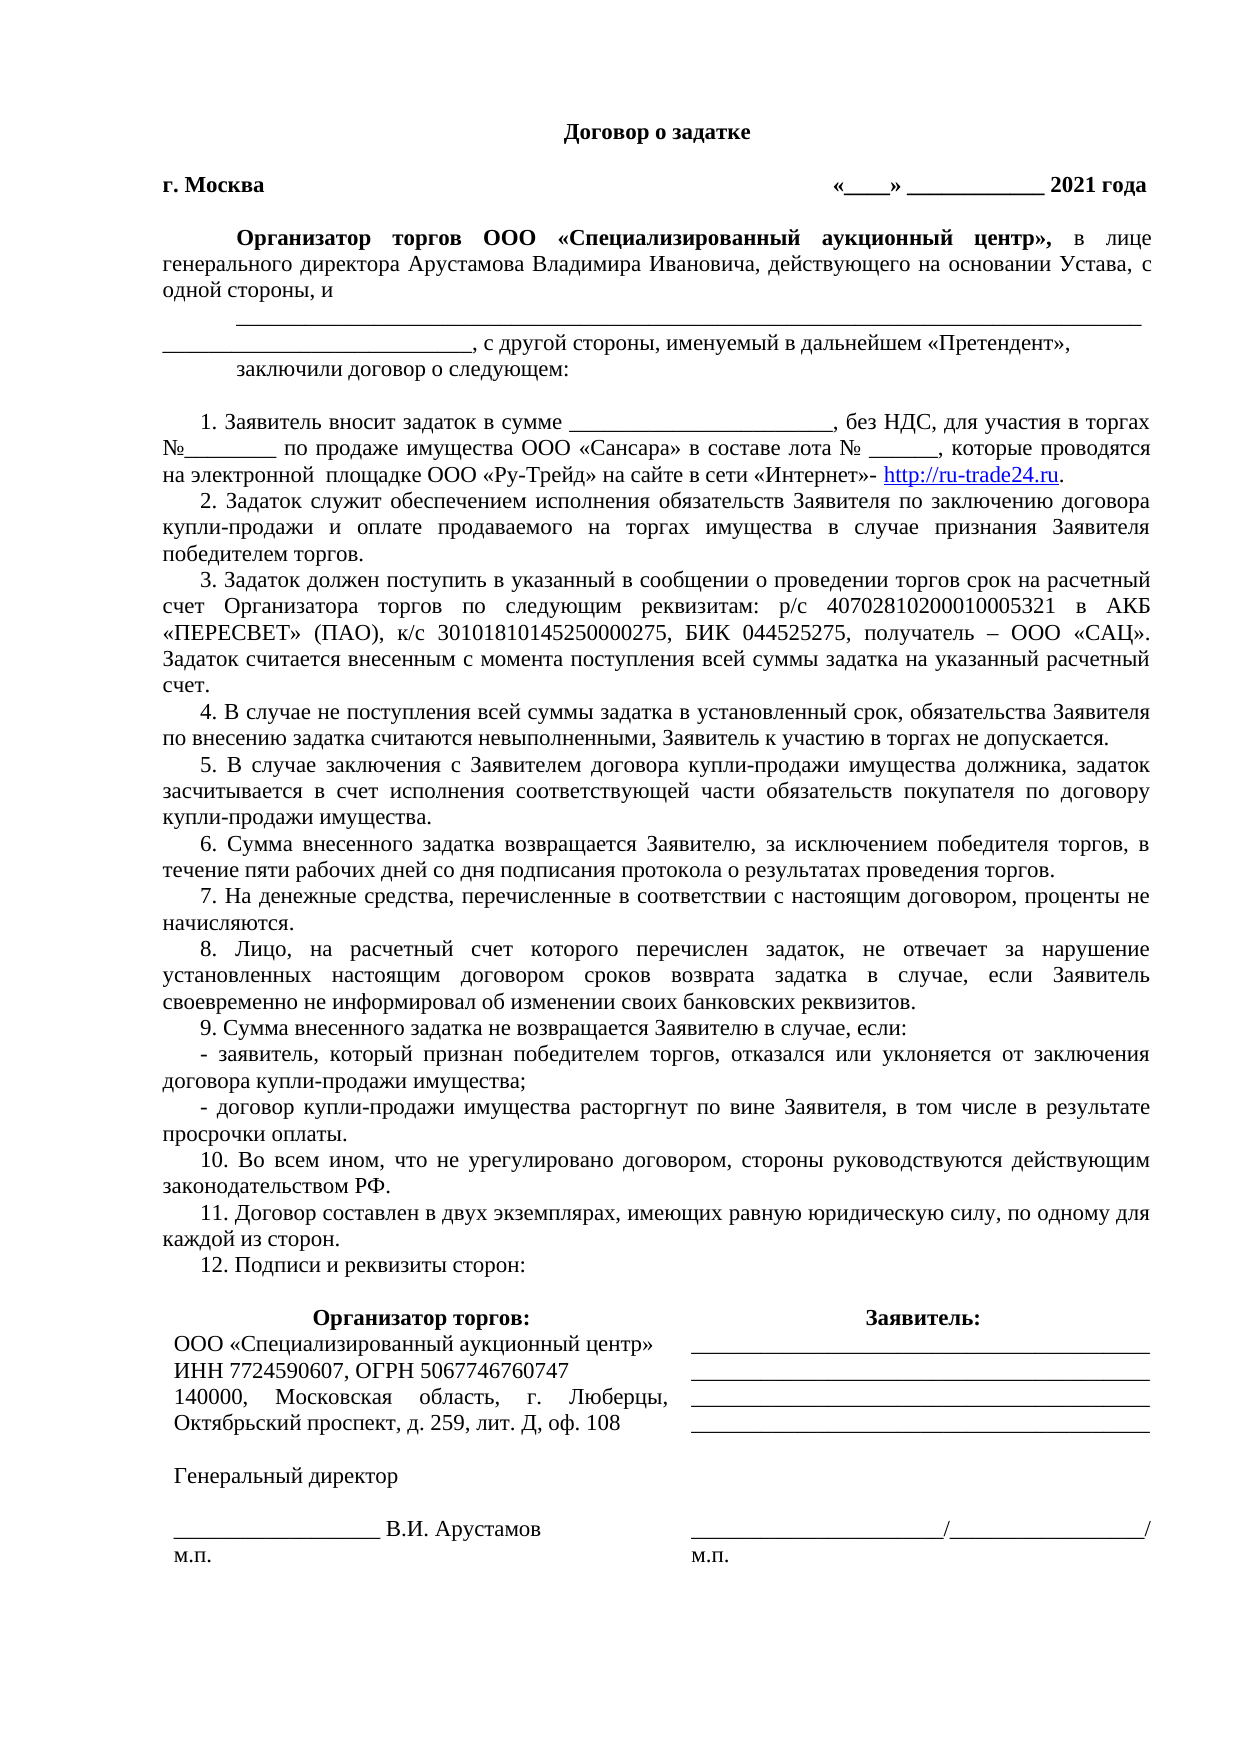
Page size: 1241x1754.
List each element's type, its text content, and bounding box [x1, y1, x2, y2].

text 10. Во всем ином, что не урегулировано договором, стороны руководствуются действующим законодательством РФ. [162, 1146, 1152, 1199]
text 12. Подписи и реквизиты сторон: [162, 1251, 1152, 1278]
text 9. Сумма внесенного задатка не возвращается Заявителю в случае, если: [162, 1014, 1152, 1041]
text 5. В случае заключения с Заявителем договора купли-продажи имущества должника, задаток засчитывается в счет исполнения соответствующей части обязательств покупателя по договору купли-продажи имущества. [162, 751, 1152, 830]
text 8. Лицо, на расчетный счет которого перечислен задаток, не отвечает за нарушение установленных настоящим договором сроков возврата задатка в случае, если Заявитель своевременно не информировал об изменении своих банковских реквизитов. [162, 935, 1152, 1014]
table_header Заявитель: ________________________________________________________________________________________________________________________________________________________________ ______________________/_________________/ м.п. [680, 1278, 1167, 1568]
text - договор купли-продажи имущества расторгнут по вине Заявителя, в том числе в результате просрочки оплаты. [162, 1093, 1152, 1146]
text 3. Задаток должен поступить в указанный в сообщении о проведении торгов срок на расчетный счет Организатора торгов по следующим реквизитам: р/с 40702810200010005321 в АКБ «ПЕРЕСВЕТ» (ПАО), к/с 30101810145250000275, БИК 044525275, получатель – ООО «САЦ». Задаток считается внесенным с момента поступления всей суммы задатка на указанный расчетный счет. [162, 566, 1152, 698]
text - заявитель, который признан победителем торгов, отказался или уклоняется от заключения договора купли-продажи имущества; [162, 1041, 1152, 1093]
text 4. В случае не поступления всей суммы задатка в установленный срок, обязательства Заявителя по внесению задатка считаются невыполненными, Заявитель к участию в торгах не допускается. [162, 698, 1152, 751]
text 11. Договор составлен в двух экземплярах, имеющих равную юридическую силу, по одному для каждой из сторон. [162, 1199, 1152, 1251]
text г. Москва «____» ____________ 2021 года [162, 171, 1152, 197]
text 6. Сумма внесенного задатка возвращается Заявителю, за исключением победителя торгов, в течение пяти рабочих дней со дня подписания протокола о результатах проведения торгов. [162, 830, 1152, 882]
text 7. На денежные средства, перечисленные в соответствии с настоящим договором, проценты не начисляются. [162, 882, 1152, 935]
text __________________________________________________________________________________________________________, с другой стороны, именуемый в дальнейшем «Претендент», [162, 303, 1152, 355]
text Организатор торгов ООО «Специализированный аукционный центр», в лице генерального директора Арустамова Владимира Ивановича, действующего на основании Устава, с одной стороны, и [162, 223, 1152, 303]
text Договор о задатке [162, 118, 1152, 144]
table_header Организатор торгов: ООО «Специализированный аукционный центр» ИНН 7724590607, ОГРН 5067746760747 140000, Московская область, г. Люберцы, Октябрьский проспект, д. 259, лит. Д, оф. 108 Генеральный директор __________________ В.И. Арустамов м.п. [163, 1278, 680, 1568]
text заключили договор о следующем: [162, 355, 1152, 382]
text 1. Заявитель вносит задаток в сумме _______________________, без НДС, для участия в торгах №________ по продаже имущества ООО «Сансара» в составе лота № ______, которые проводятся на электронной площадке ООО «Ру-Трейд» на сайте в сети «Интернет»- http://ru-trade24.ru. [162, 408, 1152, 487]
text 2. Задаток служит обеспечением исполнения обязательств Заявителя по заключению договора купли-продажи и оплате продаваемого на торгах имущества в случае признания Заявителя победителем торгов. [162, 487, 1152, 566]
